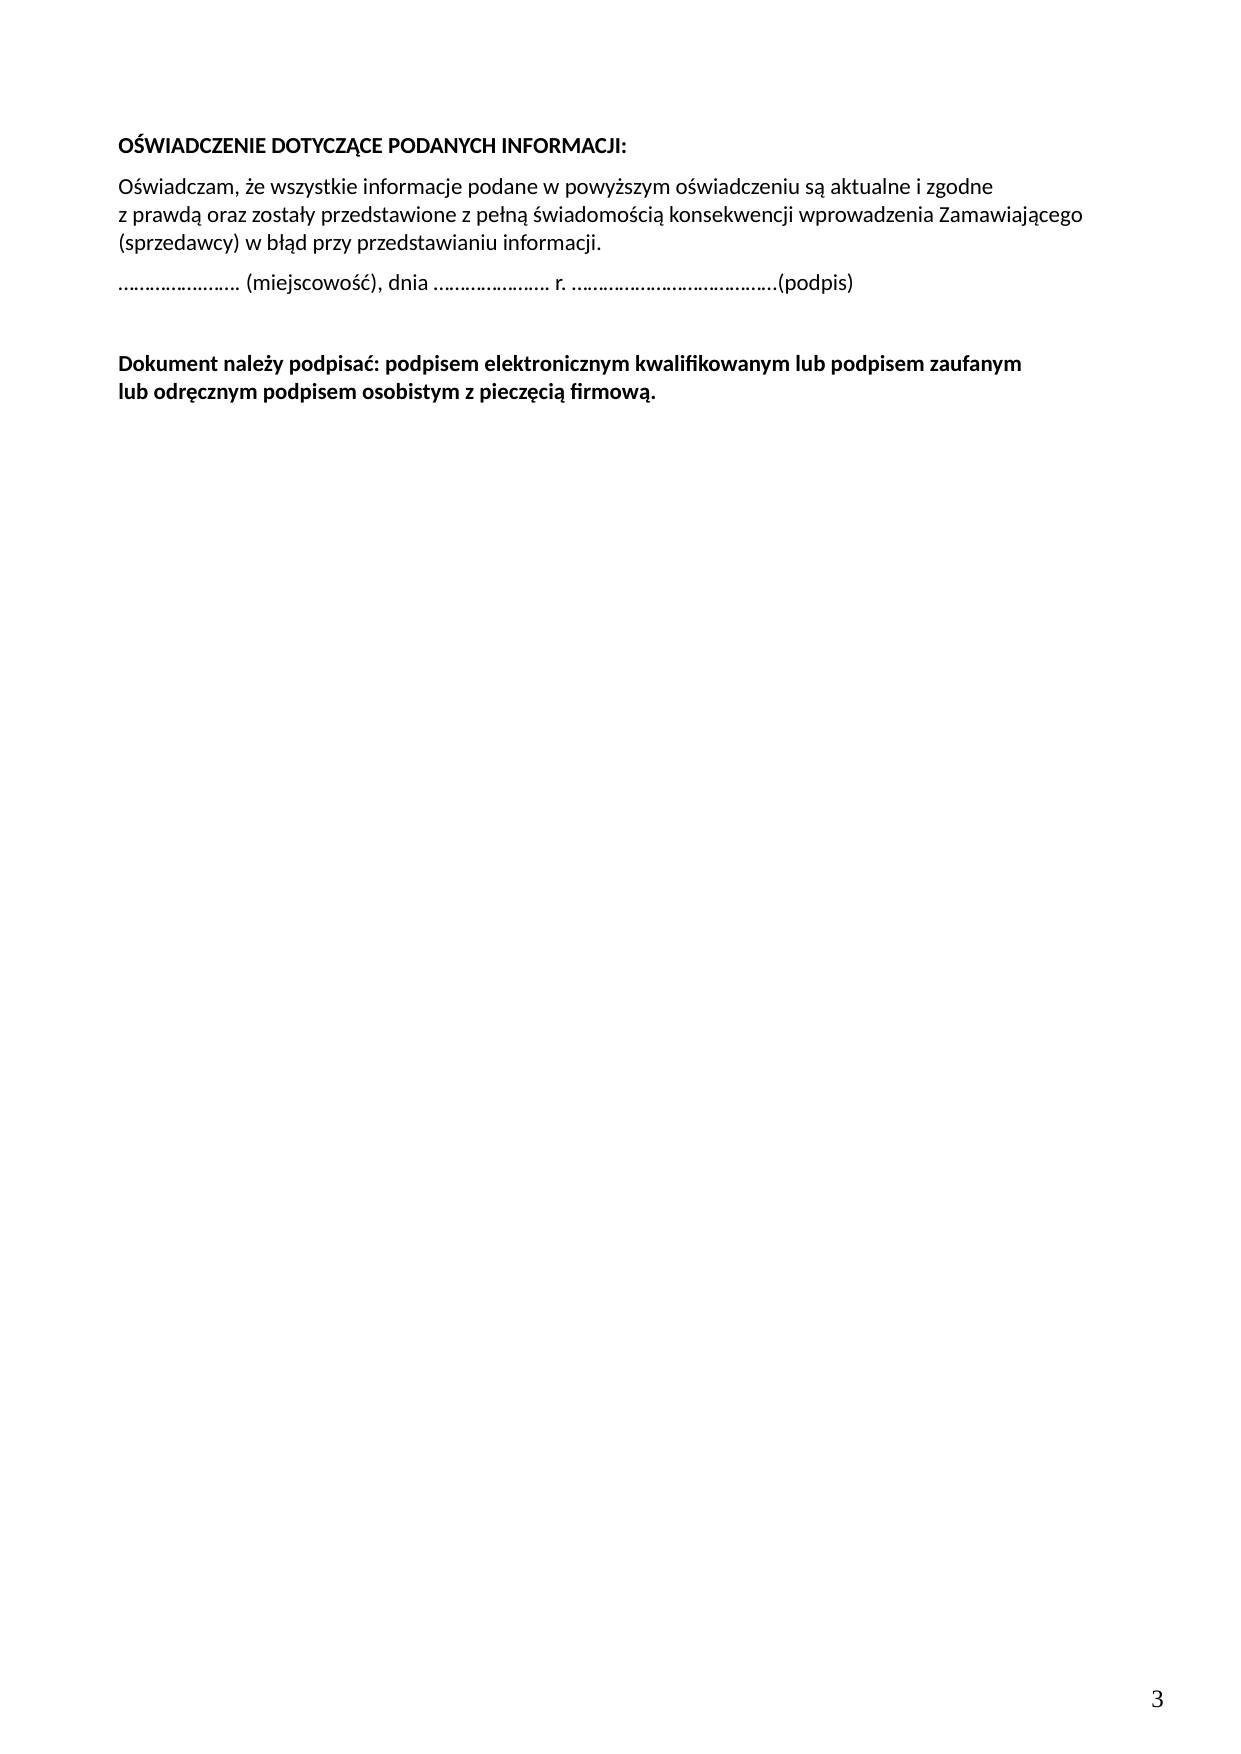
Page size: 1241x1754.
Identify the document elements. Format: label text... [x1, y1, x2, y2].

text OŚWIADCZENIE DOTYCZĄCE PODANYCH INFORMACJI: [118, 131, 1163, 159]
text …………….……. (miejscowość), dnia …………………. r. …………………………………(podpis) [118, 268, 1163, 296]
text Dokument należy podpisać: podpisem elektronicznym kwalifikowanym lub podpisem zaufanym lub odręcznym podpisem osobistym z pieczęcią firmową. [118, 349, 1163, 406]
text Oświadczam, że wszystkie informacje podane w powyższym oświadczeniu są aktualne i zgodne z prawdą oraz zostały przedstawione z pełną świadomością konsekwencji wprowadzenia Zamawiającego (sprzedawcy) w błąd przy przedstawianiu informacji. [118, 172, 1163, 256]
